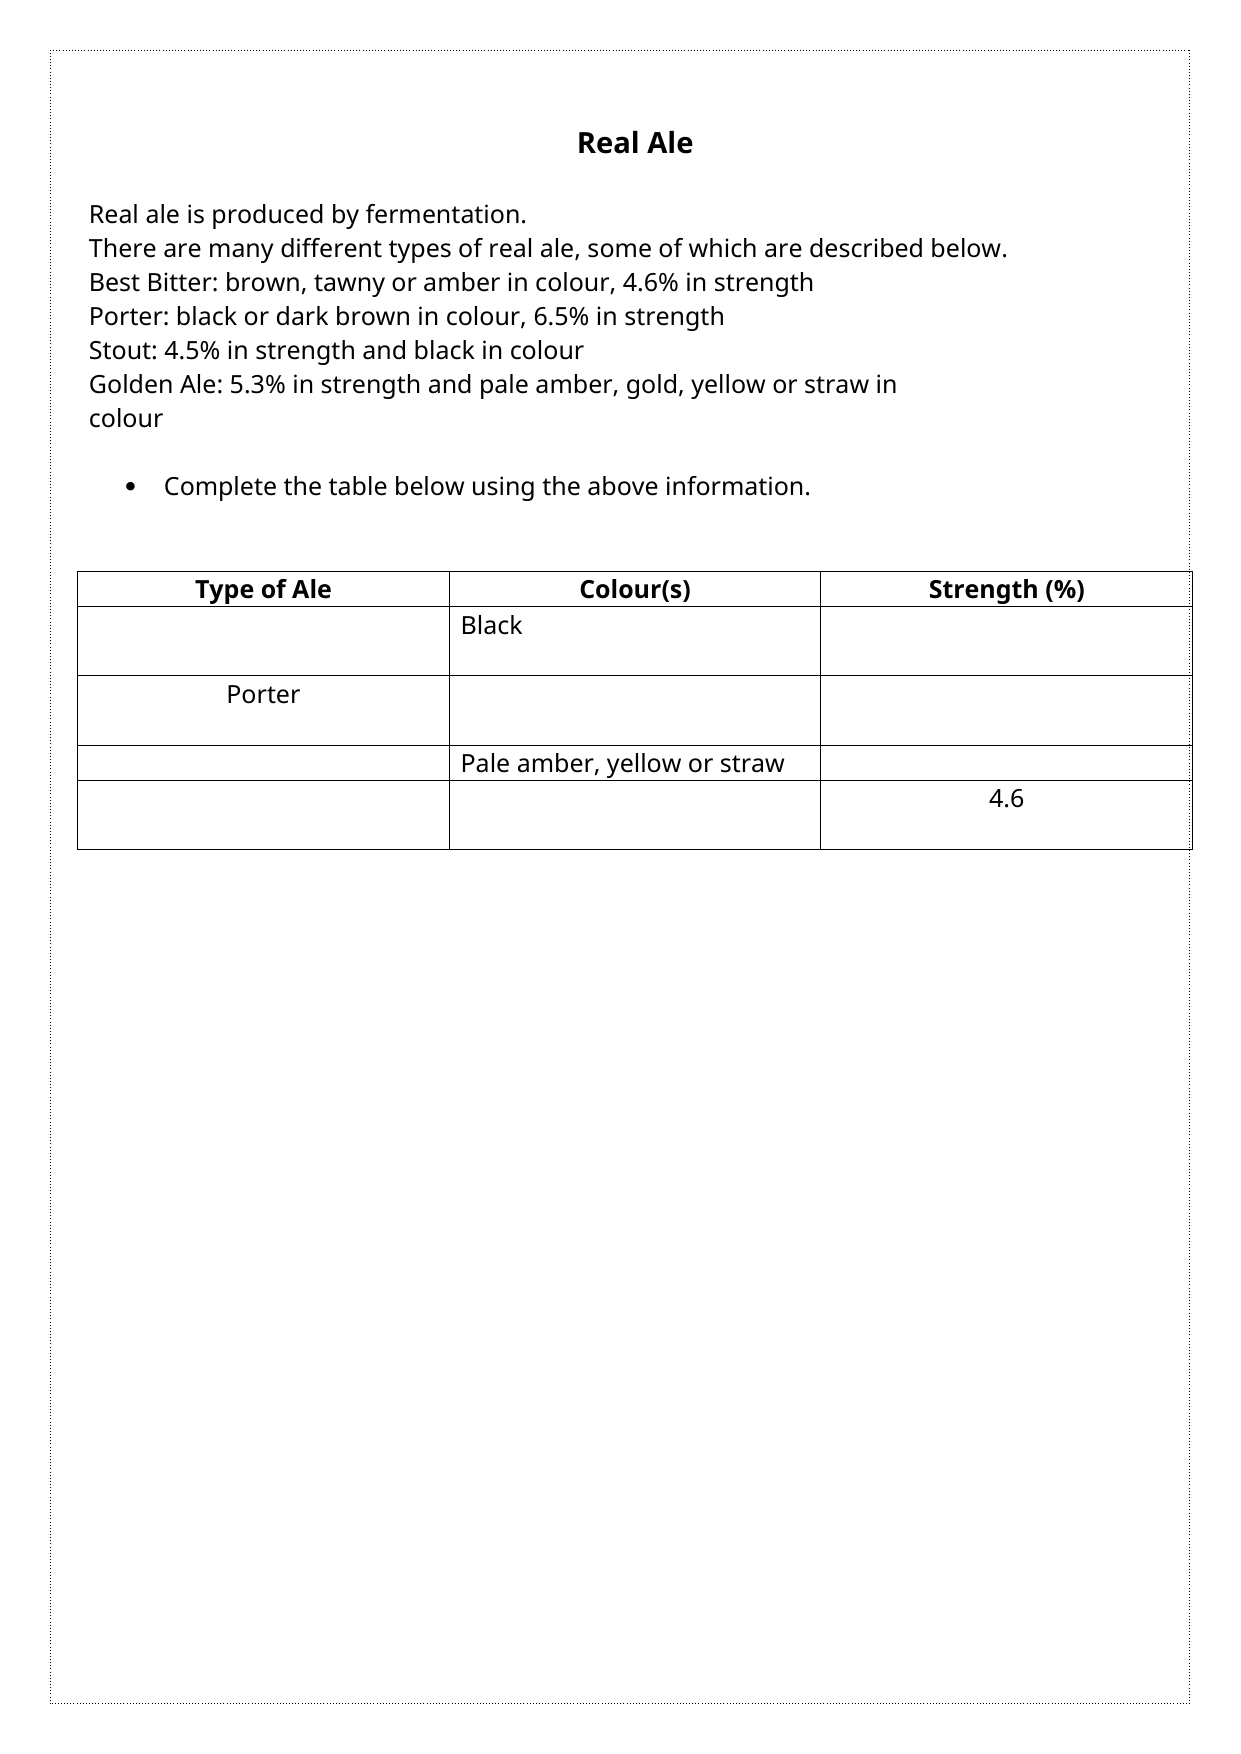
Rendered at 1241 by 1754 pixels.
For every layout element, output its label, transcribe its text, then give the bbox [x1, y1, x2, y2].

table_cell [821, 746, 1192, 780]
table_cell [78, 607, 449, 675]
text colour [89, 401, 1181, 435]
text Golden Ale: 5.3% in strength and pale amber, gold, yellow or straw in [89, 367, 1181, 401]
text Real Ale [89, 123, 1181, 162]
table_cell [821, 676, 1192, 744]
table_cell Pale amber, yellow or straw [450, 746, 820, 780]
table_cell [78, 746, 449, 780]
table_header Colour(s) [450, 572, 820, 606]
table_cell Black [450, 607, 820, 675]
text There are many different types of real ale, some of which are described below. [89, 231, 1181, 264]
table_cell [450, 676, 820, 744]
text Stout: 4.5% in strength and black in colour [89, 333, 1181, 367]
table_cell [821, 607, 1192, 675]
text Best Bitter: brown, tawny or amber in colour, 4.6% in strength [89, 264, 1181, 299]
table_header Strength (%) [821, 572, 1192, 606]
text Porter: black or dark brown in colour, 6.5% in strength [89, 299, 1181, 333]
table_cell 4.6 [821, 781, 1192, 849]
table_cell [78, 781, 449, 849]
table_header Type of Ale [78, 572, 449, 606]
list Complete the table below using the above information. [126, 469, 1181, 503]
table_cell [450, 781, 820, 849]
table_cell Porter [78, 676, 449, 744]
text Real ale is produced by fermentation. [89, 196, 1181, 231]
